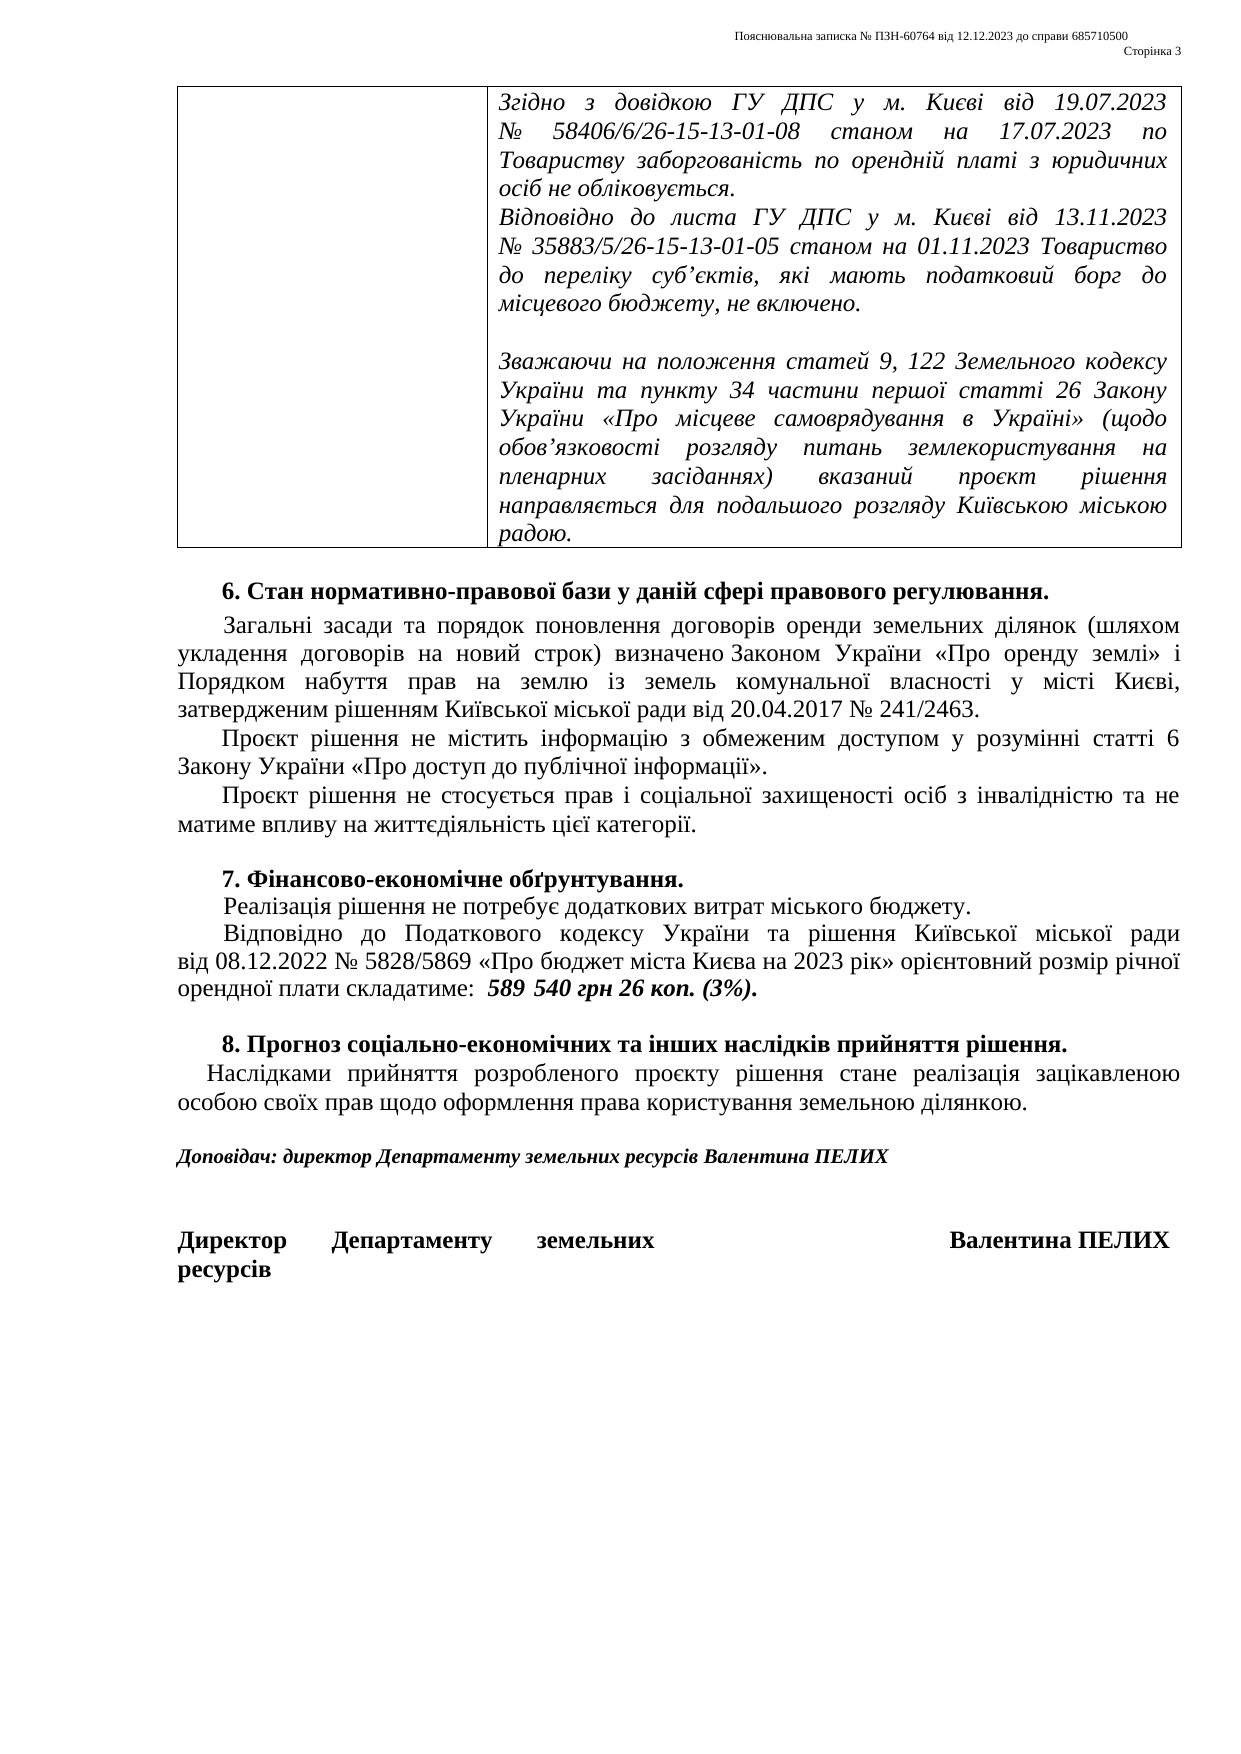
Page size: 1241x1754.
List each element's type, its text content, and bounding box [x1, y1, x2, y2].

text Загальні засади та порядок поновлення договорів оренди земельних ділянок (шляхом укладення договорів на новий строк) визначено Законом України «Про оренду землі» і Порядком набуття прав на землю із земель комунальної власності у місті Києві, затвердженим рішенням Київської міської ради від 20.04.2017 № 241/2463. [177, 611, 1181, 723]
text Наслідками прийняття розробленого проєкту рішення стане реалізація зацікавленою особою своїх прав щодо оформлення права користування земельною ділянкою. [177, 1058, 1181, 1116]
text Проєкт рішення не стосується прав і соціальної захищеності осіб з інвалідністю та не матиме впливу на життєдіяльність цієї категорії. [177, 780, 1181, 838]
text Проєкт рішення не містить інформацію з обмеженим доступом у розумінні статті 6 Закону України «Про доступ до публічної інформації». [177, 723, 1181, 780]
table_header Валентина ПЕЛИХ [666, 1168, 1181, 1283]
table_cell [178, 87, 487, 547]
text 7. Фінансово-економічне обґрунтування. [177, 865, 1181, 893]
text Відповідно до Податкового кодексу України та рішення Київської міської ради від 08.12.2022 № 5828/5869 «Про бюджет міста Києва на 2023 рік» орієнтовний розмір річної орендної плати складатиме: 589 540 грн 26 коп. (3%). [177, 920, 1181, 1002]
text Доповідач: директор Департаменту земельних ресурсів Валентина ПЕЛИХ [177, 1144, 1181, 1168]
text 6. Стан нормативно-правової бази у даній сфері правового регулювання. [177, 577, 1181, 605]
text 8. Прогноз соціально-економічних та інших наслідків прийняття рішення. [177, 1029, 1181, 1058]
text Реалізація рішення не потребує додаткових витрат міського бюджету. [177, 893, 1181, 920]
table_cell Згідно з довідкою ГУ ДПС у м. Києві від 19.07.2023 № 58406/6/26-15-13-01-08 станом на 17.07.2023 по Товариству заборгованість по орендній платі з юридичних осіб не обліковується. Відповідно до листа ГУ ДПС у м. Києві від 13.11.2023 № 35883/5/26-15-13-01-05 станом на 01.11.2023 Товариство до переліку суб’єктів, які мають податковий борг до місцевого бюджету, не включено. Зважаючи на положення статей 9, 122 Земельного кодексу України та пункту 34 частини першої статті 26 Закону України «Про місцеве самоврядування в Україні» (щодо обов’язковості розгляду питань землекористування на пленарних засіданнях) вказаний проєкт рішення направляється для подальшого розгляду Київською міською радою. [488, 87, 1181, 547]
